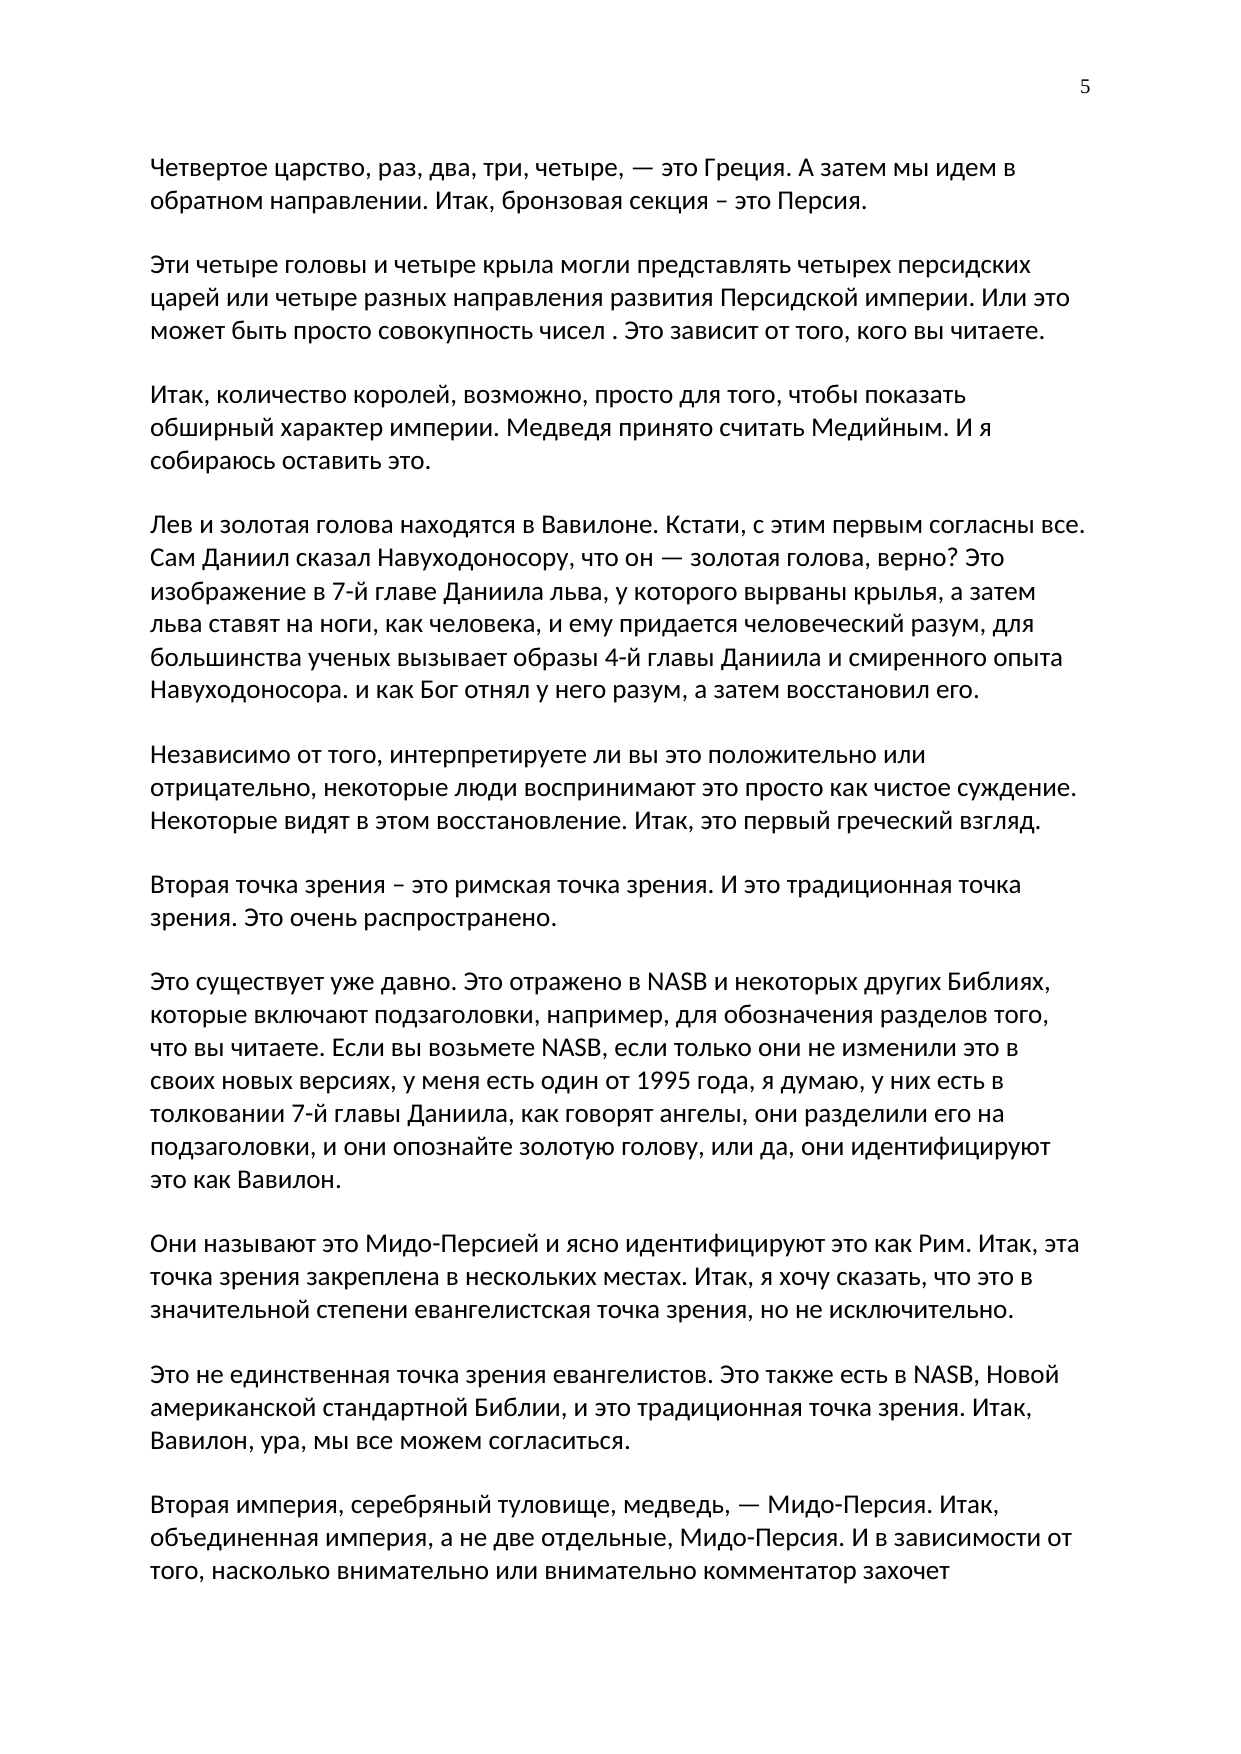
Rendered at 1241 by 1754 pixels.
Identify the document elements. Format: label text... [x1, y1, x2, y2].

text Лев и золотая голова находятся в Вавилоне. Кстати, с этим первым согласны все. Сам Даниил сказал Навуходоносору, что он — золотая голова, верно? Это изображение в 7-й главе Даниила льва, у которого вырваны крылья, а затем льва ставят на ноги, как человека, и ему придается человеческий разум, для большинства ученых вызывает образы 4-й главы Даниила и смиренного опыта Навуходоносора. и как Бог отнял у него разум, а затем восстановил его. [150, 508, 1090, 706]
text Эти четыре головы и четыре крыла могли представлять четырех персидских царей или четыре разных направления развития Персидской империи. Или это может быть просто совокупность чисел . Это зависит от того, кого вы читаете. [150, 247, 1090, 346]
text Это не единственная точка зрения евангелистов. Это также есть в NASB, Новой американской стандартной Библии, и это традиционная точка зрения. Итак, Вавилон, ура, мы все можем согласиться. [150, 1357, 1090, 1456]
text Четвертое царство, раз, два, три, четыре, — это Греция. А затем мы идем в обратном направлении. Итак, бронзовая секция – это Персия. [150, 150, 1090, 216]
text Вторая точка зрения – это римская точка зрения. И это традиционная точка зрения. Это очень распространено. [150, 867, 1090, 933]
text Итак, количество королей, возможно, просто для того, чтобы показать обширный характер империи. Медведя принято считать Медийным. И я собираюсь оставить это. [150, 377, 1090, 476]
text Они называют это Мидо-Персией и ясно идентифицируют это как Рим. Итак, эта точка зрения закреплена в нескольких местах. Итак, я хочу сказать, что это в значительной степени евангелистская точка зрения, но не исключительно. [150, 1227, 1090, 1326]
text Это существует уже давно. Это отражено в NASB и некоторых других Библиях, которые включают подзаголовки, например, для обозначения разделов того, что вы читаете. Если вы возьмете NASB, если только они не изменили это в своих новых версиях, у меня есть один от 1995 года, я думаю, у них есть в толковании 7-й главы Даниила, как говорят ангелы, они разделили его на подзаголовки, и они опознайте золотую голову, или да, они идентифицируют это как Вавилон. [150, 964, 1090, 1195]
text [150, 1487, 1090, 1586]
text Независимо от того, интерпретируете ли вы это положительно или отрицательно, некоторые люди воспринимают это просто как чистое суждение. Некоторые видят в этом восстановление. Итак, это первый греческий взгляд. [150, 737, 1090, 836]
